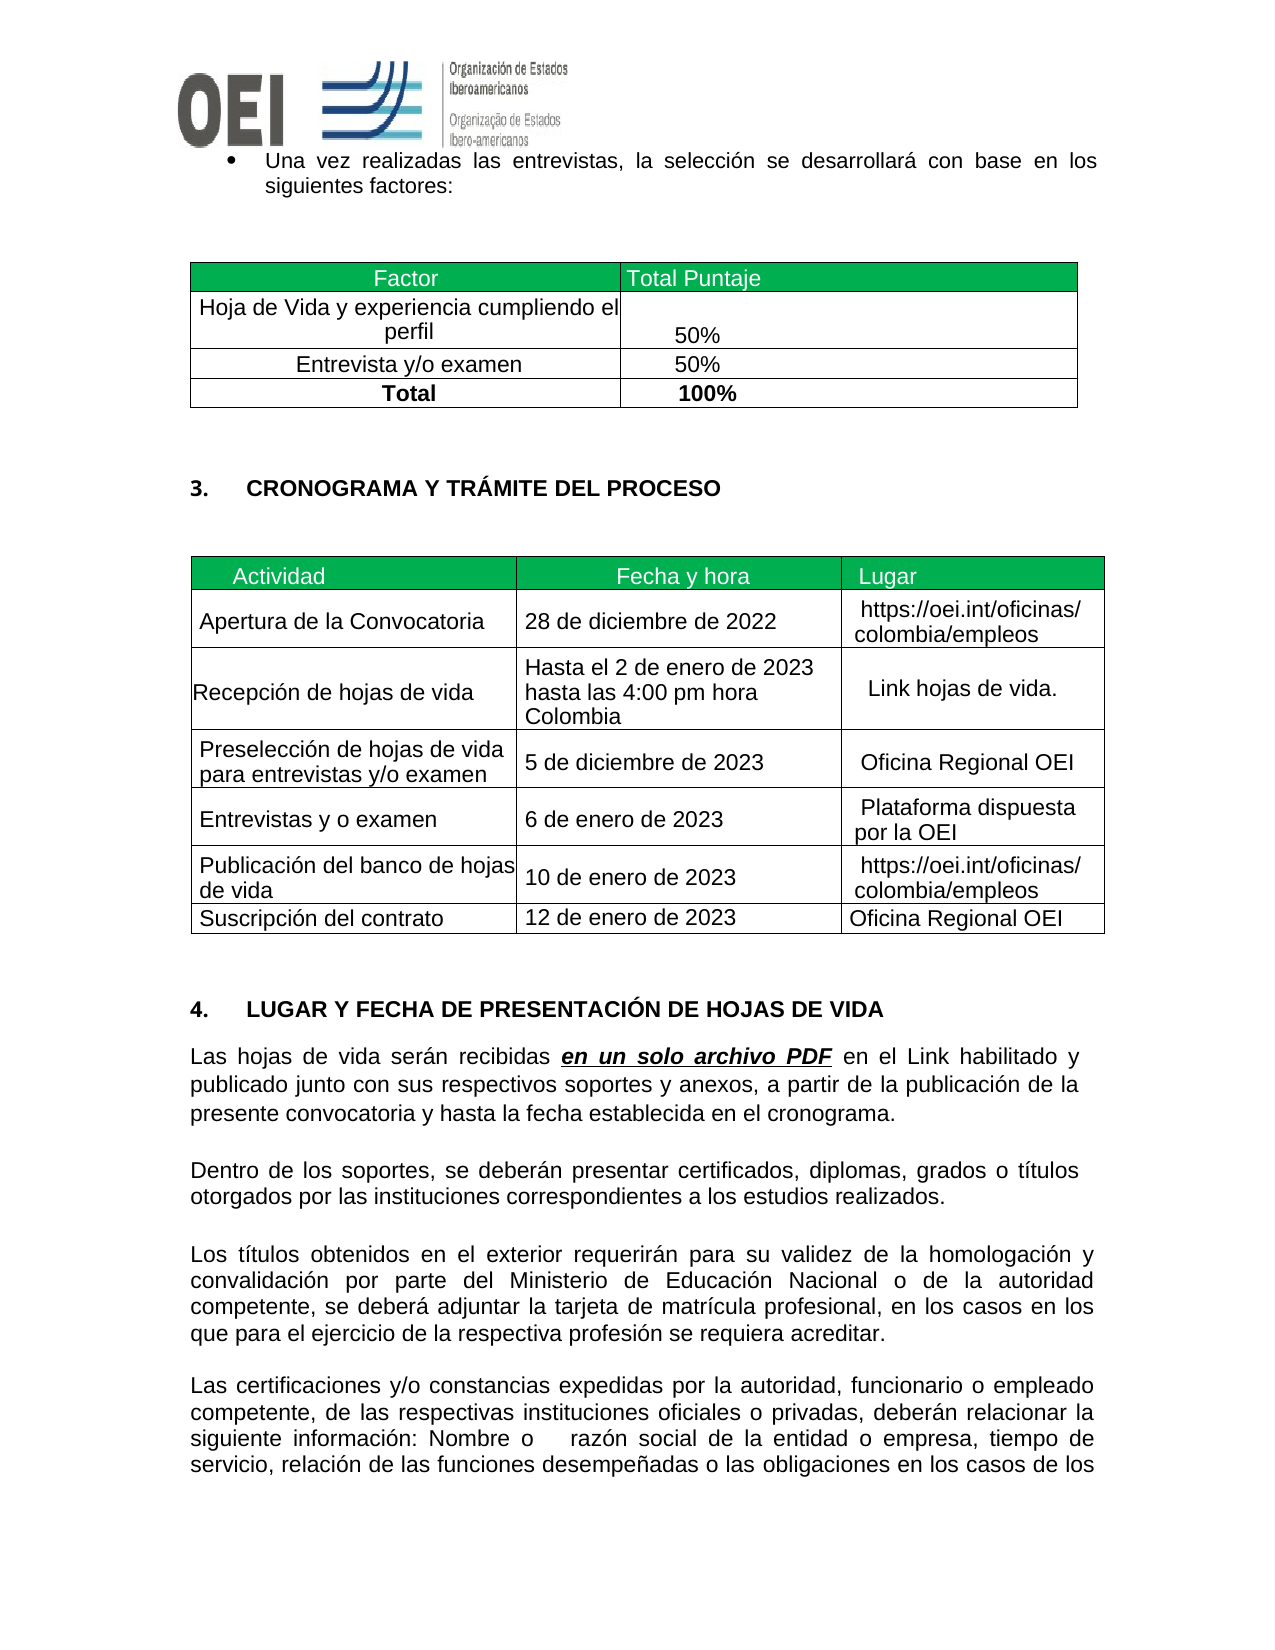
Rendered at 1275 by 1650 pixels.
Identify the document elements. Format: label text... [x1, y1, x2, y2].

table_cell Oficina Regional OEI [842, 904, 1104, 933]
table_cell 10 de enero de 2023 [517, 846, 841, 903]
table_cell Entrevistas y o examen [192, 788, 516, 845]
table_header Lugar [842, 557, 1104, 589]
table_cell 6 de enero de 2023 [517, 788, 841, 845]
table_header Total Puntaje [621, 263, 1077, 291]
table_cell Total [191, 379, 620, 407]
table_cell Recepción de hojas de vida [192, 648, 516, 729]
table_cell Oficina Regional OEI [842, 730, 1104, 787]
table_cell Link hojas de vida. [842, 648, 1104, 729]
table_header Actividad [192, 557, 516, 589]
table_cell Suscripción del contrato [192, 904, 516, 933]
table_cell 12 de enero de 2023 [517, 904, 841, 933]
table_cell Entrevista y/o examen [191, 349, 620, 377]
table_cell Plataforma dispuesta por la OEI [842, 788, 1104, 845]
text Dentro de los soportes, se deberán presentar certificados, diplomas, grados o títulos otorgados por las instituciones correspondientes a los estudios realizados. [190, 1157, 1080, 1209]
table_cell 50% [621, 349, 1077, 377]
table_header Factor [191, 263, 620, 291]
table_cell 5 de diciembre de 2023 [517, 730, 841, 787]
table_cell 100% [621, 379, 1077, 407]
subtitle CRONOGRAMA Y TRÁMITE DEL PROCESO [190, 472, 1098, 502]
table_cell Hasta el 2 de enero de 2023 hasta las 4:00 pm hora Colombia [517, 648, 841, 729]
table_cell https://oei.int/oficinas/colombia/empleos [842, 590, 1104, 647]
list LUGAR Y FECHA DE PRESENTACIÓN DE HOJAS DE VIDA [190, 994, 1098, 1024]
text Los títulos obtenidos en el exterior requerirán para su validez de la homologación y convalidación por parte del Ministerio de Educación Nacional o de la autoridad competente, se deberá adjuntar la tarjeta de matrícula profesional, en los casos en los que para el ejercicio de la respectiva profesión se requiera acreditar. [190, 1241, 1095, 1346]
table_header Fecha y hora [517, 557, 841, 589]
table_cell Publicación del banco de hojas de vida [192, 846, 516, 903]
table_cell 28 de diciembre de 2022 [517, 590, 841, 647]
subtitle Una vez realizadas las entrevistas, la selección se desarrollará con base en los siguientes factores: [227, 148, 1098, 198]
table_cell Hoja de Vida y experiencia cumpliendo el perfil [191, 292, 620, 348]
picture [177, 61, 568, 148]
text Las hojas de vida serán recibidas en un solo archivo PDF en el Link habilitado y publicado junto con sus respectivos soportes y anexos, a partir de la publicación de la presente convocatoria y hasta la fecha establecida en el cronograma. [190, 1043, 1080, 1126]
table_cell Preselección de hojas de vida para entrevistas y/o examen [192, 730, 516, 787]
table_cell https://oei.int/oficinas/colombia/empleos [842, 846, 1104, 903]
table_cell 50% [621, 292, 1077, 348]
table_cell Apertura de la Convocatoria [192, 590, 516, 647]
